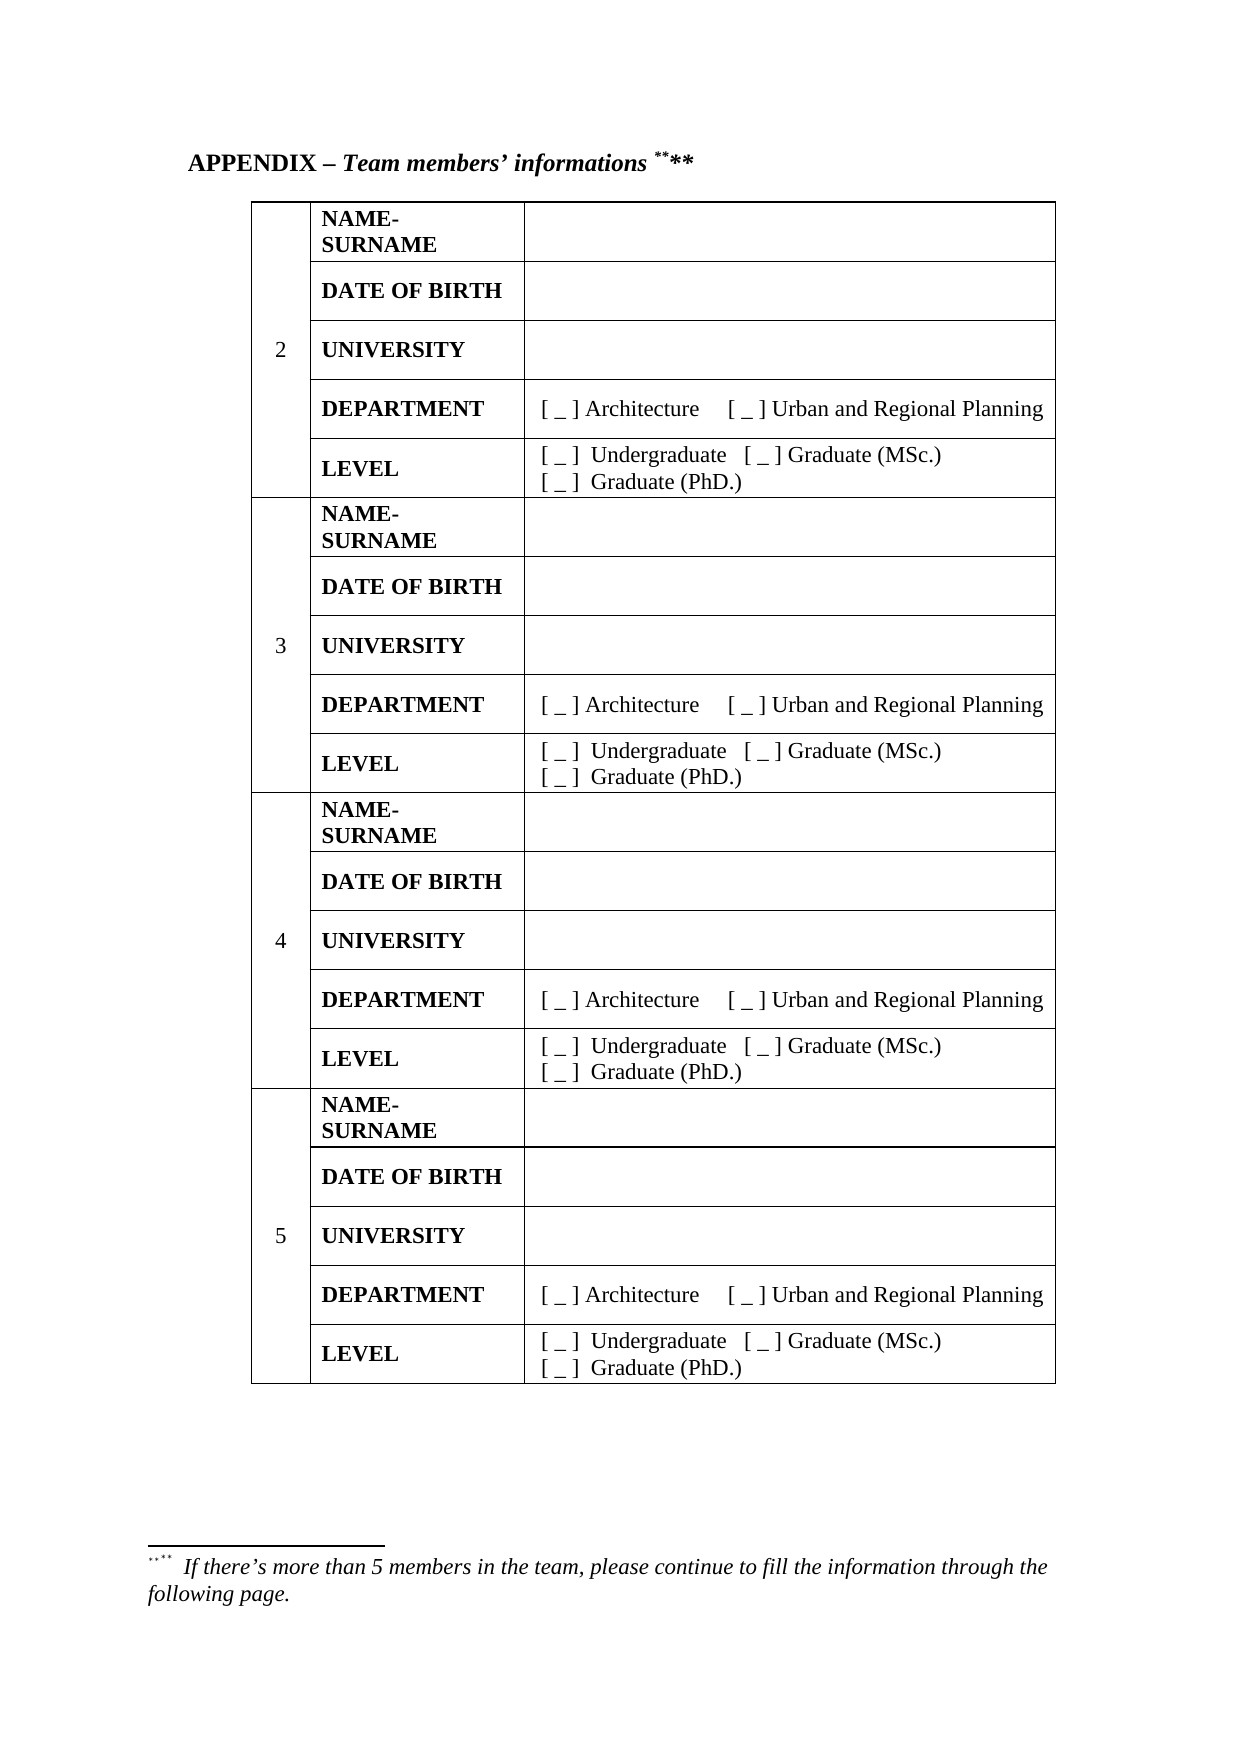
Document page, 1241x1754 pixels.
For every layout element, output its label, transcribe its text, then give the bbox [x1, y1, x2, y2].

table_cell LEVEL [311, 1029, 524, 1087]
table_cell [ _ ] Undergraduate [ _ ] Graduate (MSc.) [ _ ] Graduate (PhD.) [525, 1029, 1055, 1087]
table_cell DEPARTMENT [311, 970, 524, 1028]
table_cell DATE OF BIRTH [311, 1148, 524, 1206]
table_cell [525, 616, 1055, 674]
table_cell [525, 321, 1055, 379]
table_cell [525, 262, 1055, 319]
table_cell [525, 793, 1055, 851]
table_cell UNIVERSITY [311, 911, 524, 969]
table_cell [ _ ] Architecture [ _ ] Urban and Regional Planning [525, 1266, 1055, 1324]
table_cell [ _ ] Architecture [ _ ] Urban and Regional Planning [525, 380, 1055, 438]
table_cell LEVEL [311, 1325, 524, 1383]
table_cell LEVEL [311, 439, 524, 497]
table_cell DATE OF BIRTH [311, 852, 524, 910]
table_cell NAME-SURNAME [311, 793, 524, 851]
table_cell [525, 911, 1055, 969]
table_cell [ _ ] Undergraduate [ _ ] Graduate (MSc.) [ _ ] Graduate (PhD.) [525, 439, 1055, 497]
table_cell DATE OF BIRTH [311, 557, 524, 615]
text APPENDIX – Team members’ informations ** [148, 148, 1093, 176]
table_cell DEPARTMENT [311, 1266, 524, 1324]
table_cell [525, 852, 1055, 910]
table_cell [525, 1207, 1055, 1264]
table_cell DATE OF BIRTH [311, 262, 524, 319]
table_cell 5 [252, 1089, 310, 1383]
table_cell 4 [252, 793, 310, 1087]
table_cell 3 [252, 498, 310, 792]
table_cell [ _ ] Undergraduate [ _ ] Graduate (MSc.) [ _ ] Graduate (PhD.) [525, 734, 1055, 792]
table_cell [ _ ] Undergraduate [ _ ] Graduate (MSc.) [ _ ] Graduate (PhD.) [525, 1325, 1055, 1383]
table_header 2 [252, 203, 310, 497]
table_cell DEPARTMENT [311, 380, 524, 438]
table_cell UNIVERSITY [311, 1207, 524, 1264]
table_cell NAME-SURNAME [311, 498, 524, 556]
table_cell UNIVERSITY [311, 321, 524, 379]
table_cell [525, 1089, 1055, 1146]
table_cell [ _ ] Architecture [ _ ] Urban and Regional Planning [525, 675, 1055, 733]
table_header NAME-SURNAME [311, 203, 524, 261]
table_cell [ _ ] Architecture [ _ ] Urban and Regional Planning [525, 970, 1055, 1028]
table_cell UNIVERSITY [311, 616, 524, 674]
table_cell LEVEL [311, 734, 524, 792]
table_cell DEPARTMENT [311, 675, 524, 733]
table_cell [525, 1148, 1055, 1206]
table_cell [525, 557, 1055, 615]
table_cell [525, 498, 1055, 556]
table_header [525, 203, 1055, 261]
table_cell NAME-SURNAME [311, 1089, 524, 1146]
